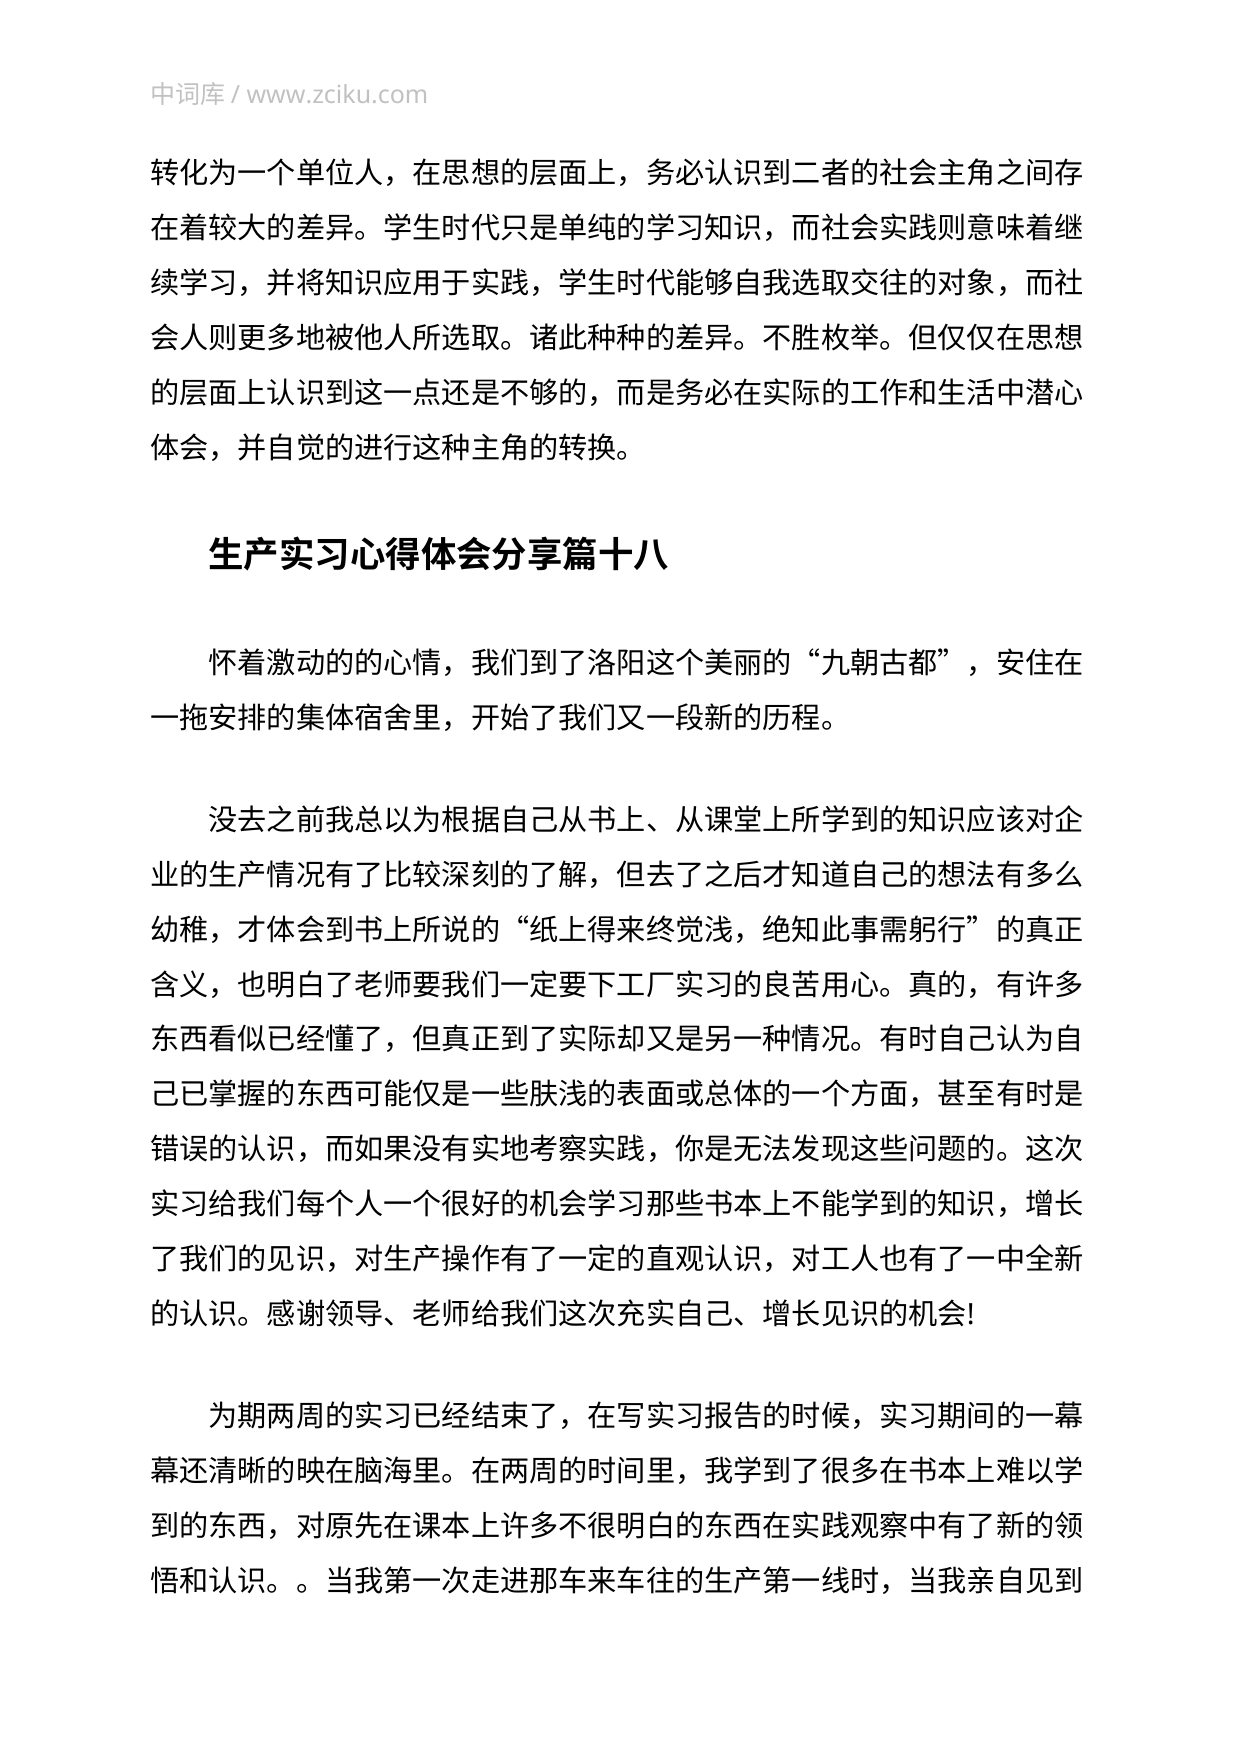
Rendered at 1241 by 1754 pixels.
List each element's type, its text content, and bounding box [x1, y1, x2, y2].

text 生产实习心得体会分享篇十八 [150, 526, 1090, 577]
text 怀着激动的的心情，我们到了洛阳这个美丽的“九朝古都”，安住在一拖安排的集体宿舍里，开始了我们又一段新的历程。 [150, 640, 1090, 737]
text 没去之前我总以为根据自己从书上、从课堂上所学到的知识应该对企业的生产情况有了比较深刻的了解，但去了之后才知道自己的想法有多么幼稚，才体会到书上所说的“纸上得来终觉浅，绝知此事需躬行”的真正含义，也明白了老师要我们一定要下工厂实习的良苦用心。真的，有许多东西看似已经懂了，但真正到了实际却又是另一种情况。有时自己认为自己已掌握的东西可能仅是一些肤浅的表面或总体的一个方面，甚至有时是错误的认识，而如果没有实地考察实践，你是无法发现这些问题的。这次实习给我们每个人一个很好的机会学习那些书本上不能学到的知识，增长了我们的见识，对生产操作有了一定的直观认识，对工人也有了一中全新的认识。感谢领导、老师给我们这次充实自己、增长见识的机会! [150, 796, 1090, 1333]
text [150, 150, 1090, 467]
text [150, 1392, 1090, 1599]
